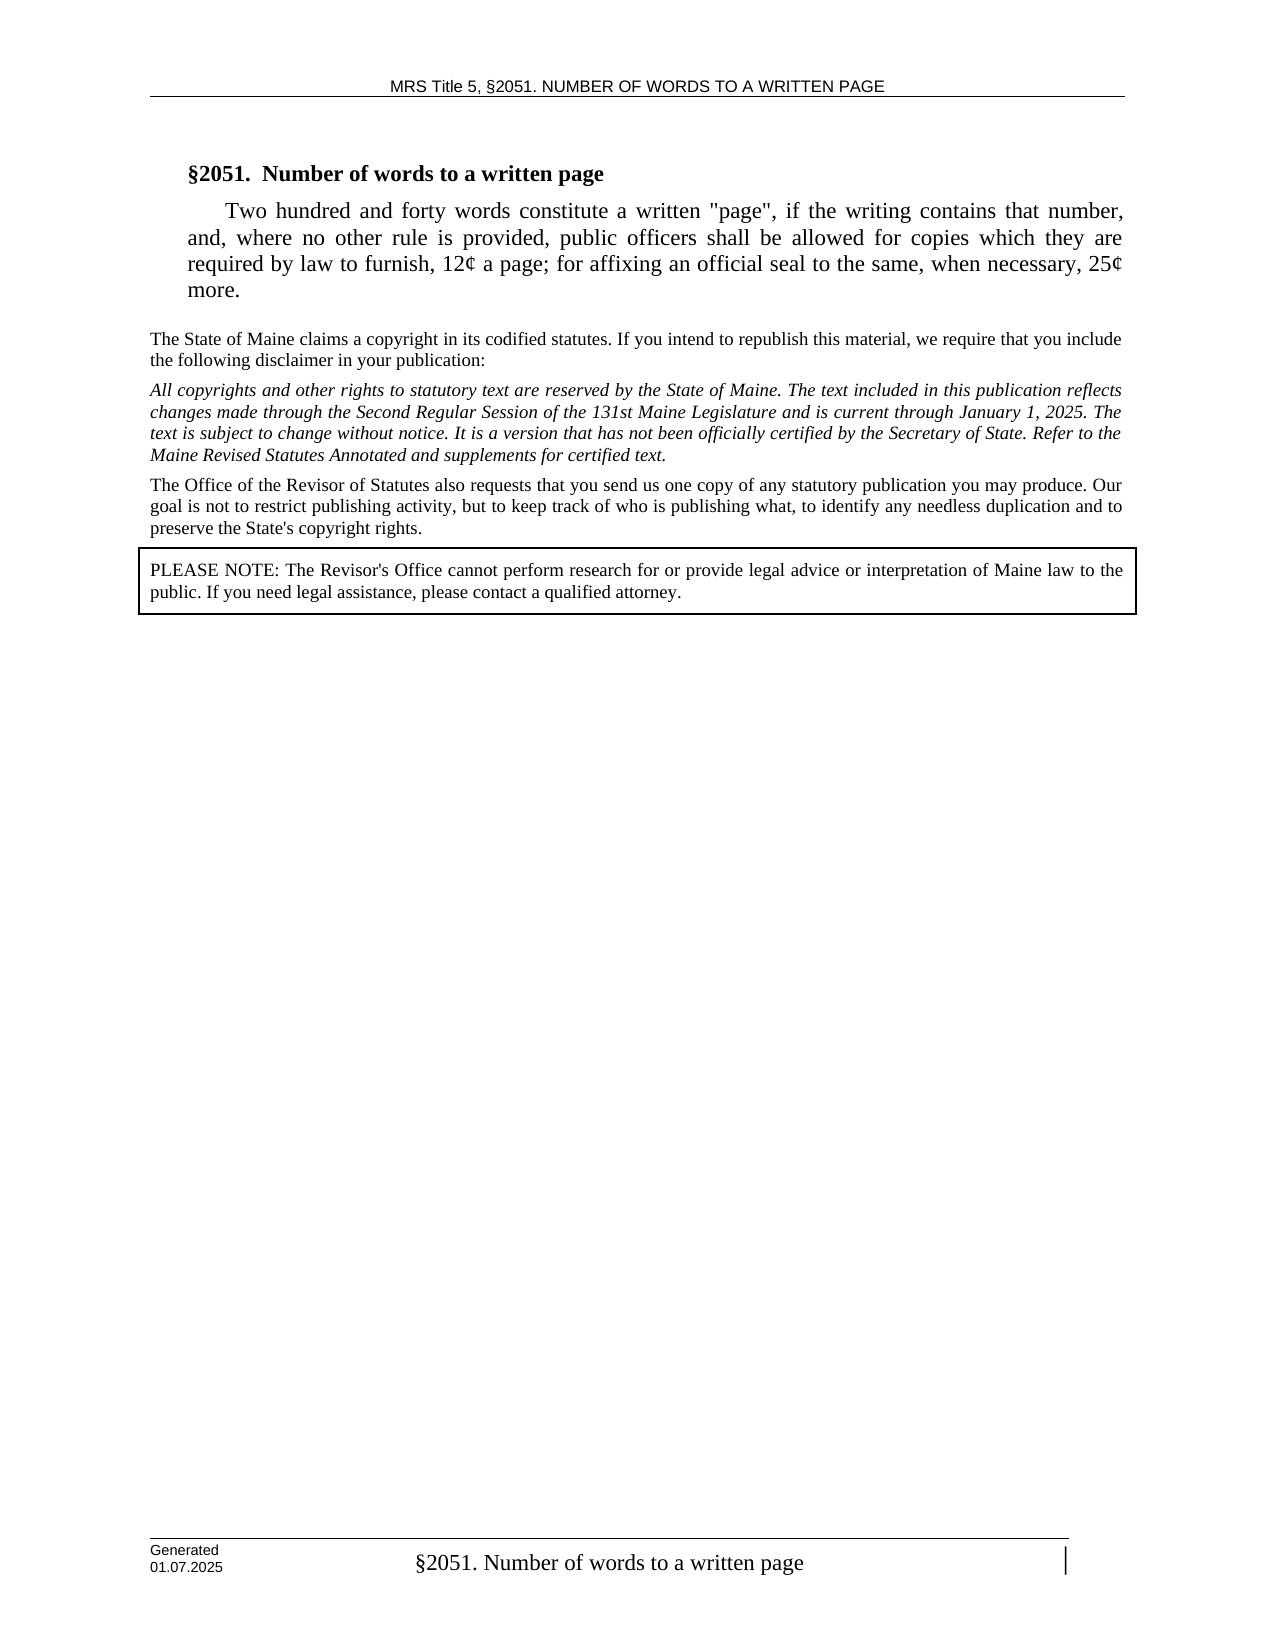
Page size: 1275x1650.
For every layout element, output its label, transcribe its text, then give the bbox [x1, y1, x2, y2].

text PLEASE NOTE: The Revisor's Office cannot perform research for or provide legal advice or interpretation of Maine law to the public. If you need legal assistance, please contact a qualified attorney. [140, 549, 1135, 613]
text Two hundred and forty words constitute a written "page", if the writing contains that number, and, where no other rule is provided, public officers shall be allowed for copies which they are required by law to furnish, 12¢ a page; for affixing an official seal to the same, when necessary, 25¢ more. [187, 197, 1125, 303]
text The State of Maine claims a copyright in its codified statutes. If you intend to republish this material, we require that you include the following disclaimer in your publication: [150, 328, 1125, 371]
text All copyrights and other rights to statutory text are reserved by the State of Maine. The text included in this publication reflects changes made through the Second Regular Session of the 131st Maine Legislature and is current through January 1, 2025 . The text is subject to change without notice. It is a version that has not been officially certified by the Secretary of State. Refer to the Maine Revised Statutes Annotated and supplements for certified text. [150, 379, 1125, 465]
text The Office of the Revisor of Statutes also requests that you send us one copy of any statutory publication you may produce. Our goal is not to restrict publishing activity, but to keep track of who is publishing what, to identify any needless duplication and to preserve the State's copyright rights. [150, 474, 1125, 538]
text §2051. Number of words to a written page [187, 160, 1125, 187]
